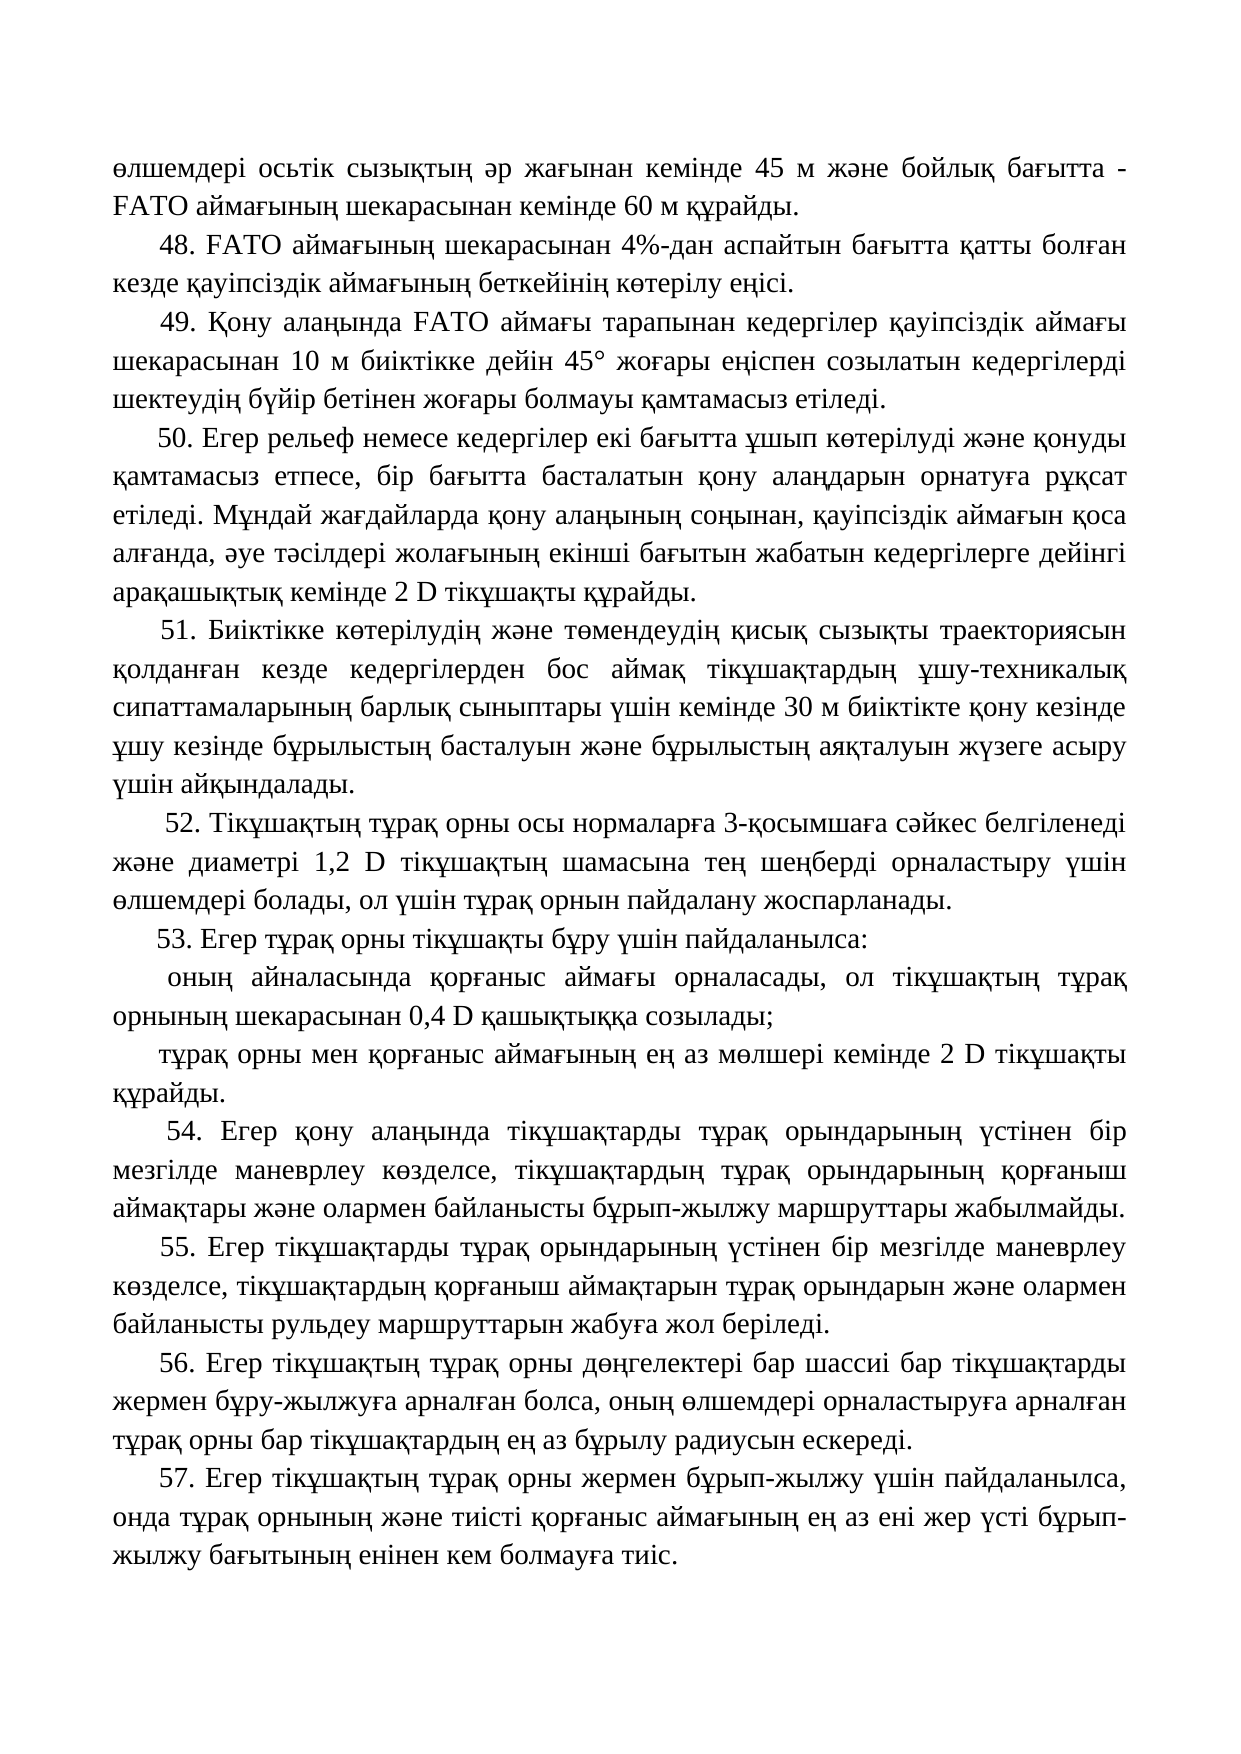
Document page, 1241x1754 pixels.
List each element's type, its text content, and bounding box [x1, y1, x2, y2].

text 52. Тікұшақтың тұрақ орны осы нормаларға 3-қосымшаға сәйкес белгіленеді және диаметрі 1,2 D тікұшақтың шамасына тең шеңберді орналастыру үшін өлшемдері болады, ол үшін тұрақ орнын пайдалану жоспарланады. [112, 805, 1128, 916]
text 50. Егер рельеф немесе кедергілер екі бағытта ұшып көтерілуді және қонуды қамтамасыз етпесе, бір бағытта басталатын қону алаңдарын орнатуға рұқсат етіледі. Мұндай жағдайларда қону алаңының соңынан, қауіпсіздік аймағын қоса алғанда, әуе тәсілдері жолағының екінші бағытын жабатын кедергілерге дейінгі арақашықтық кемінде 2 D тікұшақты құрайды. [112, 420, 1128, 607]
text 48. FATO аймағының шекарасынан 4%-дан аспайтын бағытта қатты болған кезде қауіпсіздік аймағының беткейінің көтерілу еңісі. [112, 227, 1128, 299]
text 57. Егер тікұшақтың тұрақ орны жермен бұрып-жылжу үшін пайдаланылса, онда тұрақ орнының және тиісті қорғаныс аймағының ең аз ені жер үсті бұрып-жылжу бағытының енінен кем болмауға тиіс. [112, 1460, 1128, 1571]
text 51. Биіктікке көтерілудің және төмендеудің қисық сызықты траекториясын қолданған кезде кедергілерден бос аймақ тікұшақтардың ұшу-техникалық сипаттамаларының барлық сыныптары үшін кемінде 30 м биіктікте қону кезінде ұшу кезінде бұрылыстың басталуын және бұрылыстың аяқталуын жүзеге асыру үшін айқындалады. [112, 612, 1128, 800]
text тұрақ орны мен қорғаныс аймағының ең аз мөлшері кемінде 2 D тікұшақты құрайды. [112, 1036, 1128, 1108]
text 55. Егер тікұшақтарды тұрақ орындарының үстінен бір мезгілде маневрлеу көзделсе, тікұшақтардың қорғаныш аймақтарын тұрақ орындарын және олармен байланысты рульдеу маршруттарын жабуға жол беріледі. [112, 1229, 1128, 1340]
text 54. Егер қону алаңында тікұшақтарды тұрақ орындарының үстінен бір мезгілде маневрлеу көзделсе, тікұшақтардың тұрақ орындарының қорғаныш аймақтары және олармен байланысты бұрып-жылжу маршруттары жабылмайды. [112, 1113, 1128, 1224]
text оның айналасында қорғаныс аймағы орналасады, ол тікұшақтың тұрақ орнының шекарасынан 0,4 D қашықтыққа созылады; [112, 959, 1128, 1031]
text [112, 150, 1128, 222]
text 56. Егер тікұшақтың тұрақ орны дөңгелектері бар шассиі бар тікұшақтарды жермен бұру-жылжуға арналған болса, оның өлшемдері орналастыруға арналған тұрақ орны бар тікұшақтардың ең аз бұрылу радиусын ескереді. [112, 1345, 1128, 1455]
text 49. Қону алаңында FATO аймағы тарапынан кедергілер қауіпсіздік аймағы шекарасынан 10 м биіктікке дейін 45° жоғары еңіспен созылатын кедергілерді шектеудің бүйір бетінен жоғары болмауы қамтамасыз етіледі. [112, 304, 1128, 415]
text 53. Егер тұрақ орны тікұшақты бұру үшін пайдаланылса: [112, 921, 1128, 954]
